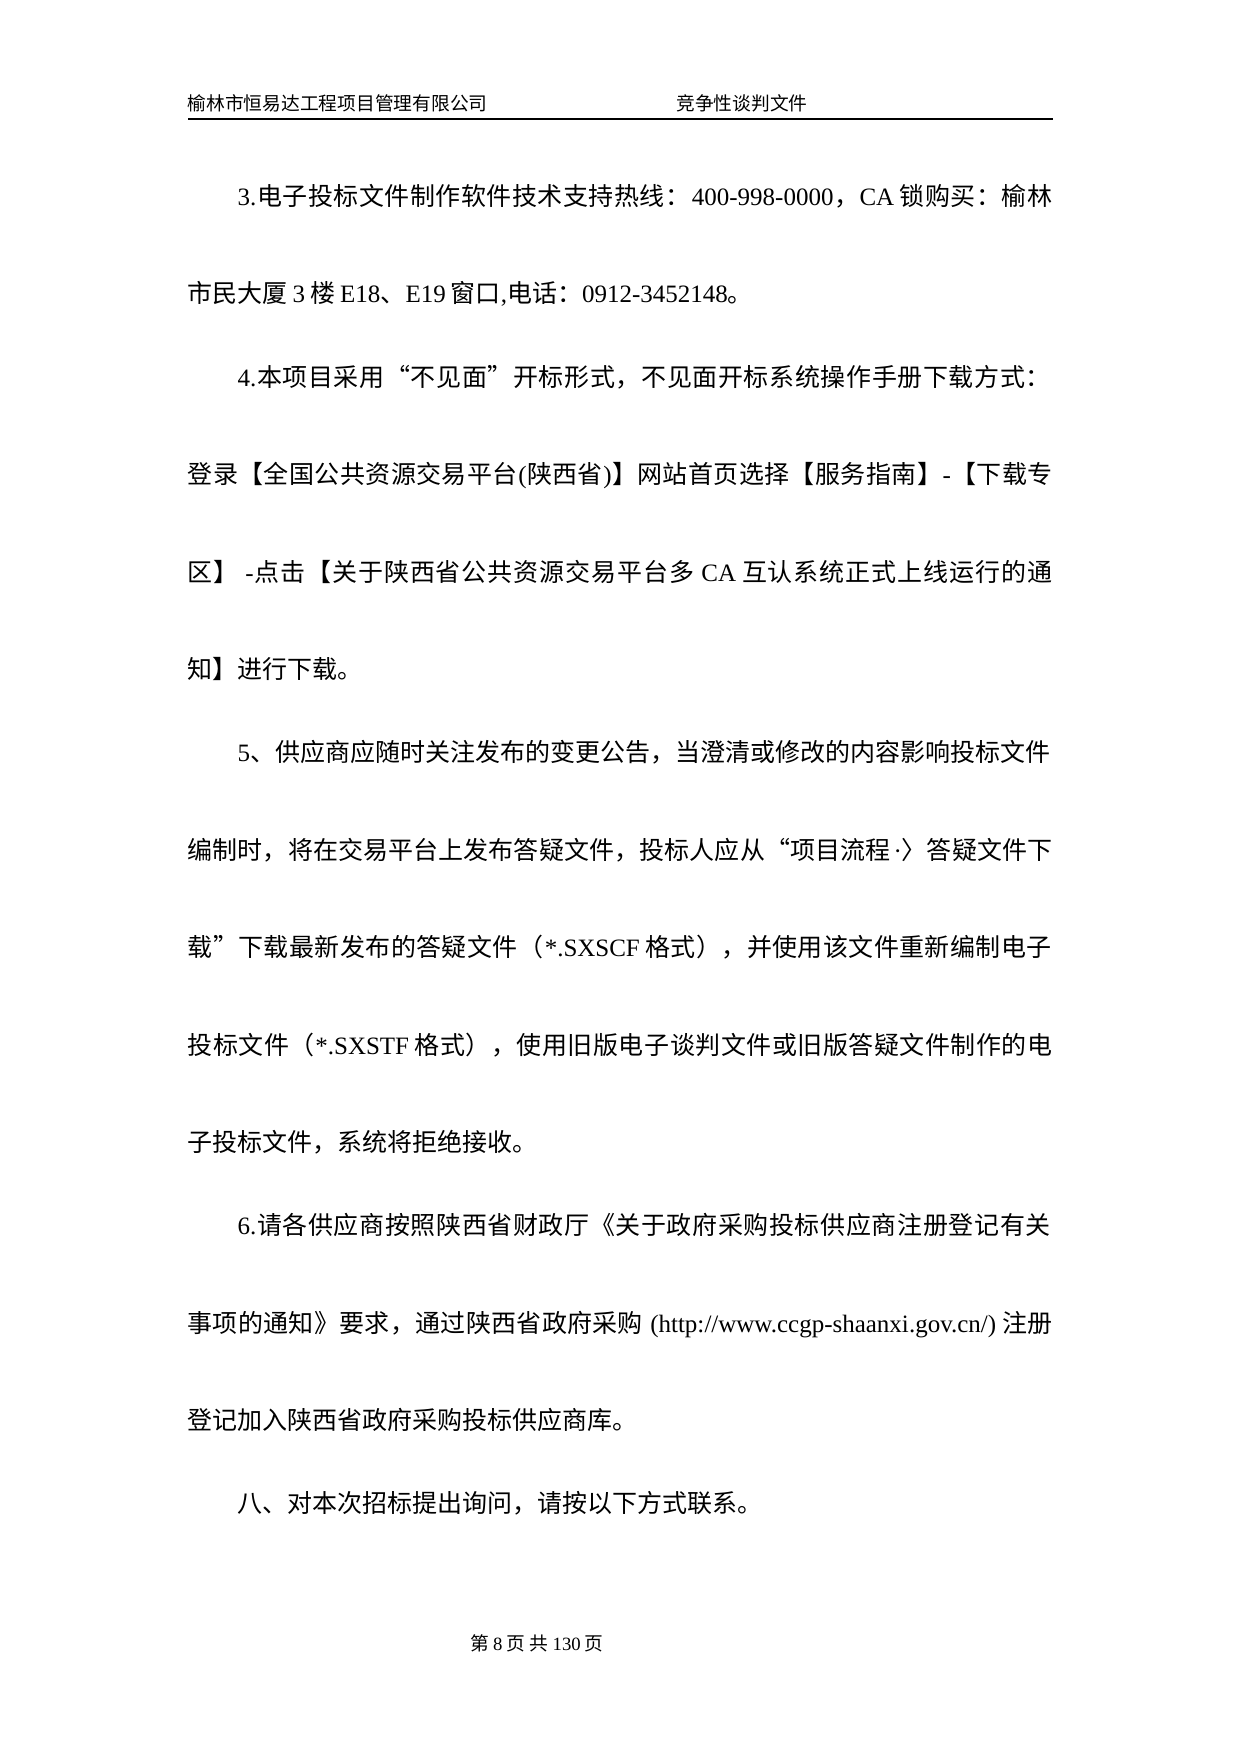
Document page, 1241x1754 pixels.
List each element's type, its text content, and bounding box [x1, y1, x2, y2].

text 八、对本次招标提出询问，请按以下方式联系。 [187, 1469, 1053, 1534]
text 6.请各供应商按照陕西省财政厅《关于政府采购投标供应商注册登记有关事项的通知》要求，通过陕西省政府采购 (http://www.ccgp-shaanxi.gov.cn/) 注册登记加入陕西省政府采购投标供应商库。 [187, 1191, 1053, 1451]
text 3.电子投标文件制作软件技术支持热线：400-998-0000，CA锁购买：榆林市民大厦3楼E18、E19窗口,电话：0912-3452148。 [187, 162, 1053, 324]
text 5、供应商应随时关注发布的变更公告，当澄清或修改的内容影响投标文件编制时，将在交易平台上发布答疑文件，投标人应从“项目流程·〉答疑文件下载”下载最新发布的答疑文件（*.SXSCF格式），并使用该文件重新编制电子投标文件（*.SXSTF格式），使用旧版电子谈判文件或旧版答疑文件制作的电子投标文件，系统将拒绝接收。 [187, 718, 1053, 1173]
text 4.本项目采用“不见面”开标形式，不见面开标系统操作手册下载方式：登录【全国公共资源交易平台(陕西省)】网站首页选择【服务指南】-【下载专区】 -点击【关于陕西省公共资源交易平台多CA互认系统正式上线运行的通知】进行下载。 [187, 343, 1053, 700]
